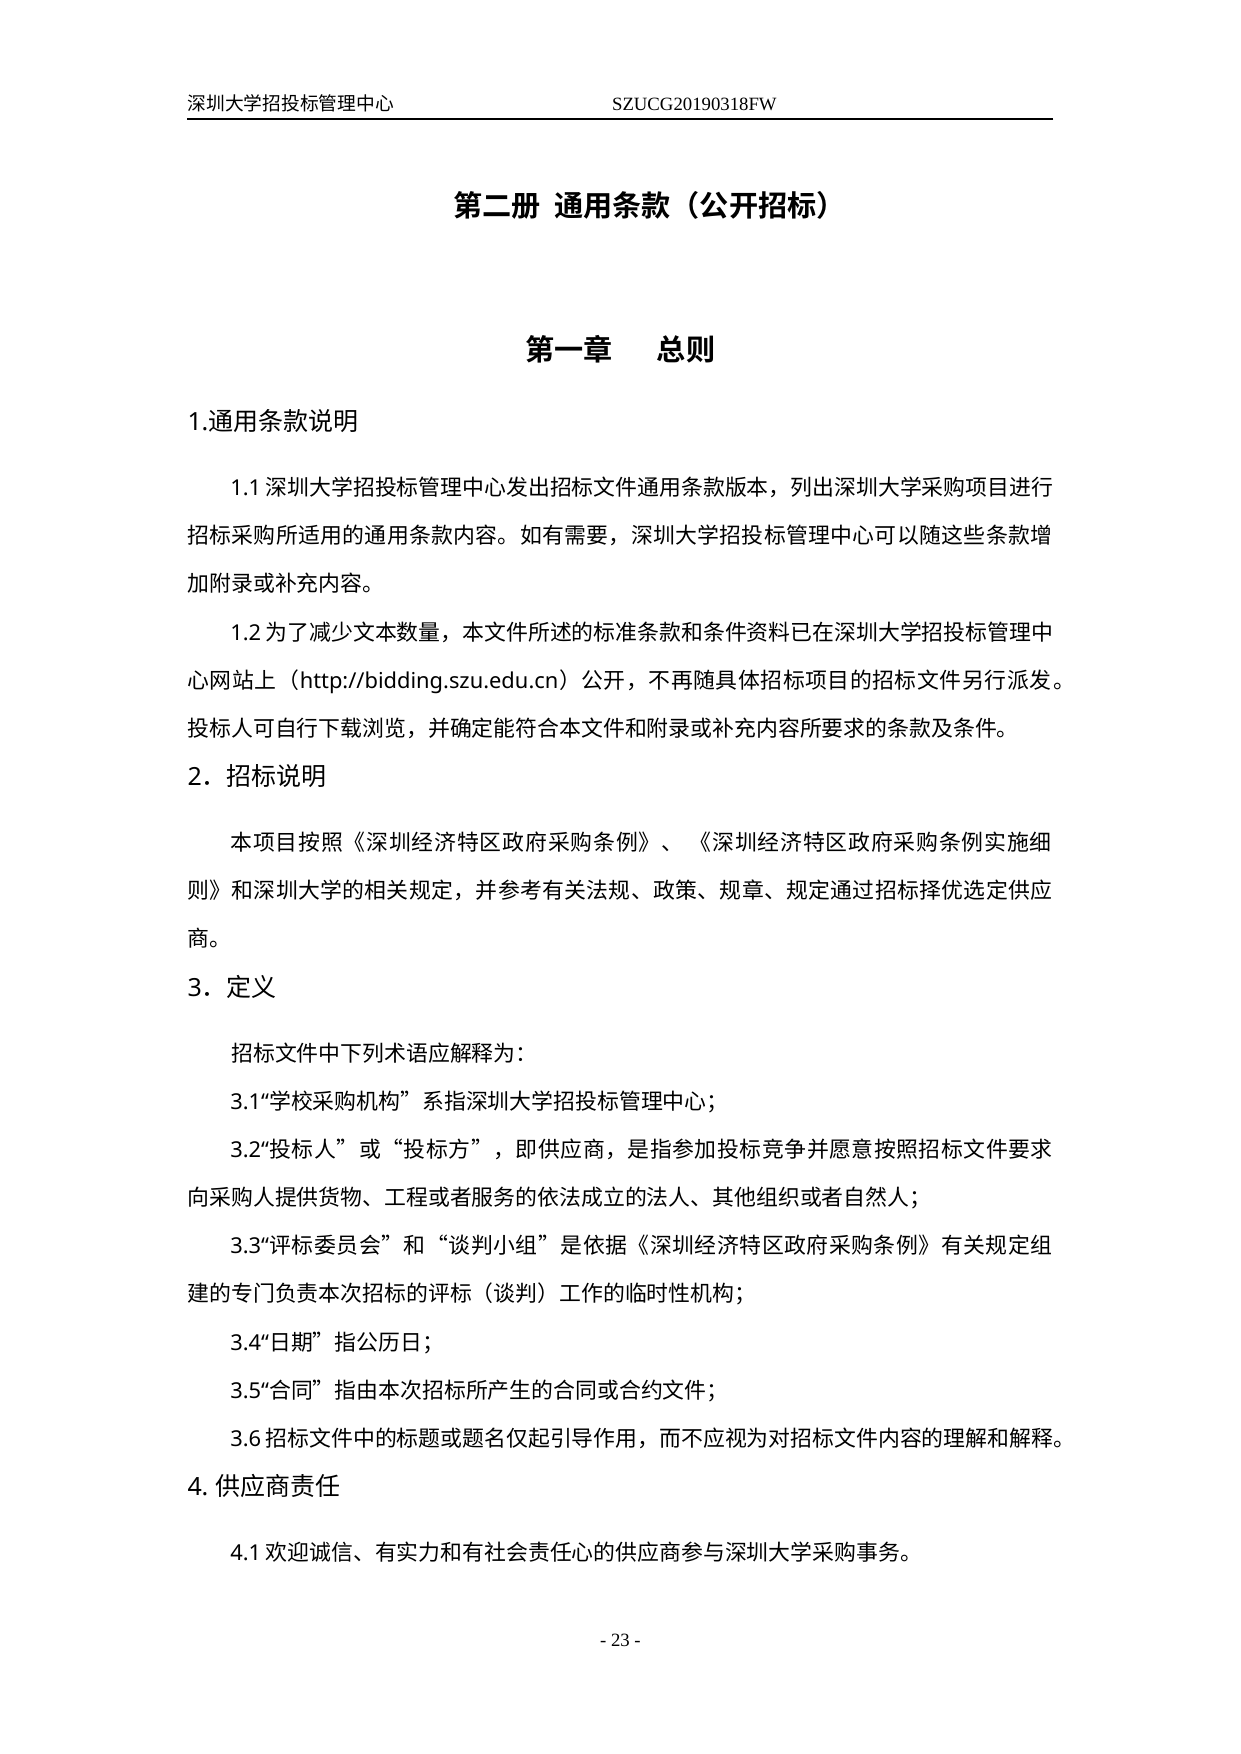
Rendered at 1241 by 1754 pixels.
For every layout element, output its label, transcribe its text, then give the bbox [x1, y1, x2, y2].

text 3.1“学校采购机构”系指深圳大学招投标管理中心； [187, 1076, 1053, 1124]
text 1.通用条款说明 [187, 396, 1053, 444]
text 本项目按照《深圳经济特区政府采购条例》、 《深圳经济特区政府采购条例实施细则》和深圳大学的相关规定，并参考有关法规、政策、规章、规定通过招标择优选定供应商。 [187, 817, 1053, 961]
text 2．招标说明 [187, 751, 1053, 799]
text 1.1深圳大学招投标管理中心发出招标文件通用条款版本，列出深圳大学采购项目进行招标采购所适用的通用条款内容。如有需要，深圳大学招投标管理中心可以随这些条款增加附录或补充内容。 [187, 462, 1053, 606]
text 1.2为了减少文本数量，本文件所述的标准条款和条件资料已在深圳大学招投标管理中心网站上（http://bidding.szu.edu.cn）公开，不再随具体招标项目的招标文件另行派发。投标人可自行下载浏览，并确定能符合本文件和附录或补充内容所要求的条款及条件。 [187, 606, 1053, 751]
text 3．定义 [187, 961, 1053, 1009]
text 招标文件中下列术语应解释为： [187, 1028, 1053, 1076]
text 3.2“投标人”或“投标方”，即供应商，是指参加投标竞争并愿意按照招标文件要求向采购人提供货物、工程或者服务的依法成立的法人、其他组织或者自然人； [187, 1124, 1053, 1220]
list 总则 [187, 323, 1053, 372]
text 第二册 通用条款（公开招标） [246, 179, 1053, 227]
text 4.1欢迎诚信、有实力和有社会责任心的供应商参与深圳大学采购事务。 [187, 1527, 1053, 1575]
text 3.4“日期”指公历日； [187, 1316, 1053, 1364]
text 3.6招标文件中的标题或题名仅起引导作用，而不应视为对招标文件内容的理解和解释。 [187, 1413, 1053, 1461]
text 3.5“合同”指由本次招标所产生的合同或合约文件； [187, 1364, 1053, 1413]
text 4. 供应商责任 [187, 1461, 1053, 1509]
text 3.3“评标委员会”和“谈判小组”是依据《深圳经济特区政府采购条例》有关规定组建的专门负责本次招标的评标（谈判）工作的临时性机构； [187, 1220, 1053, 1316]
